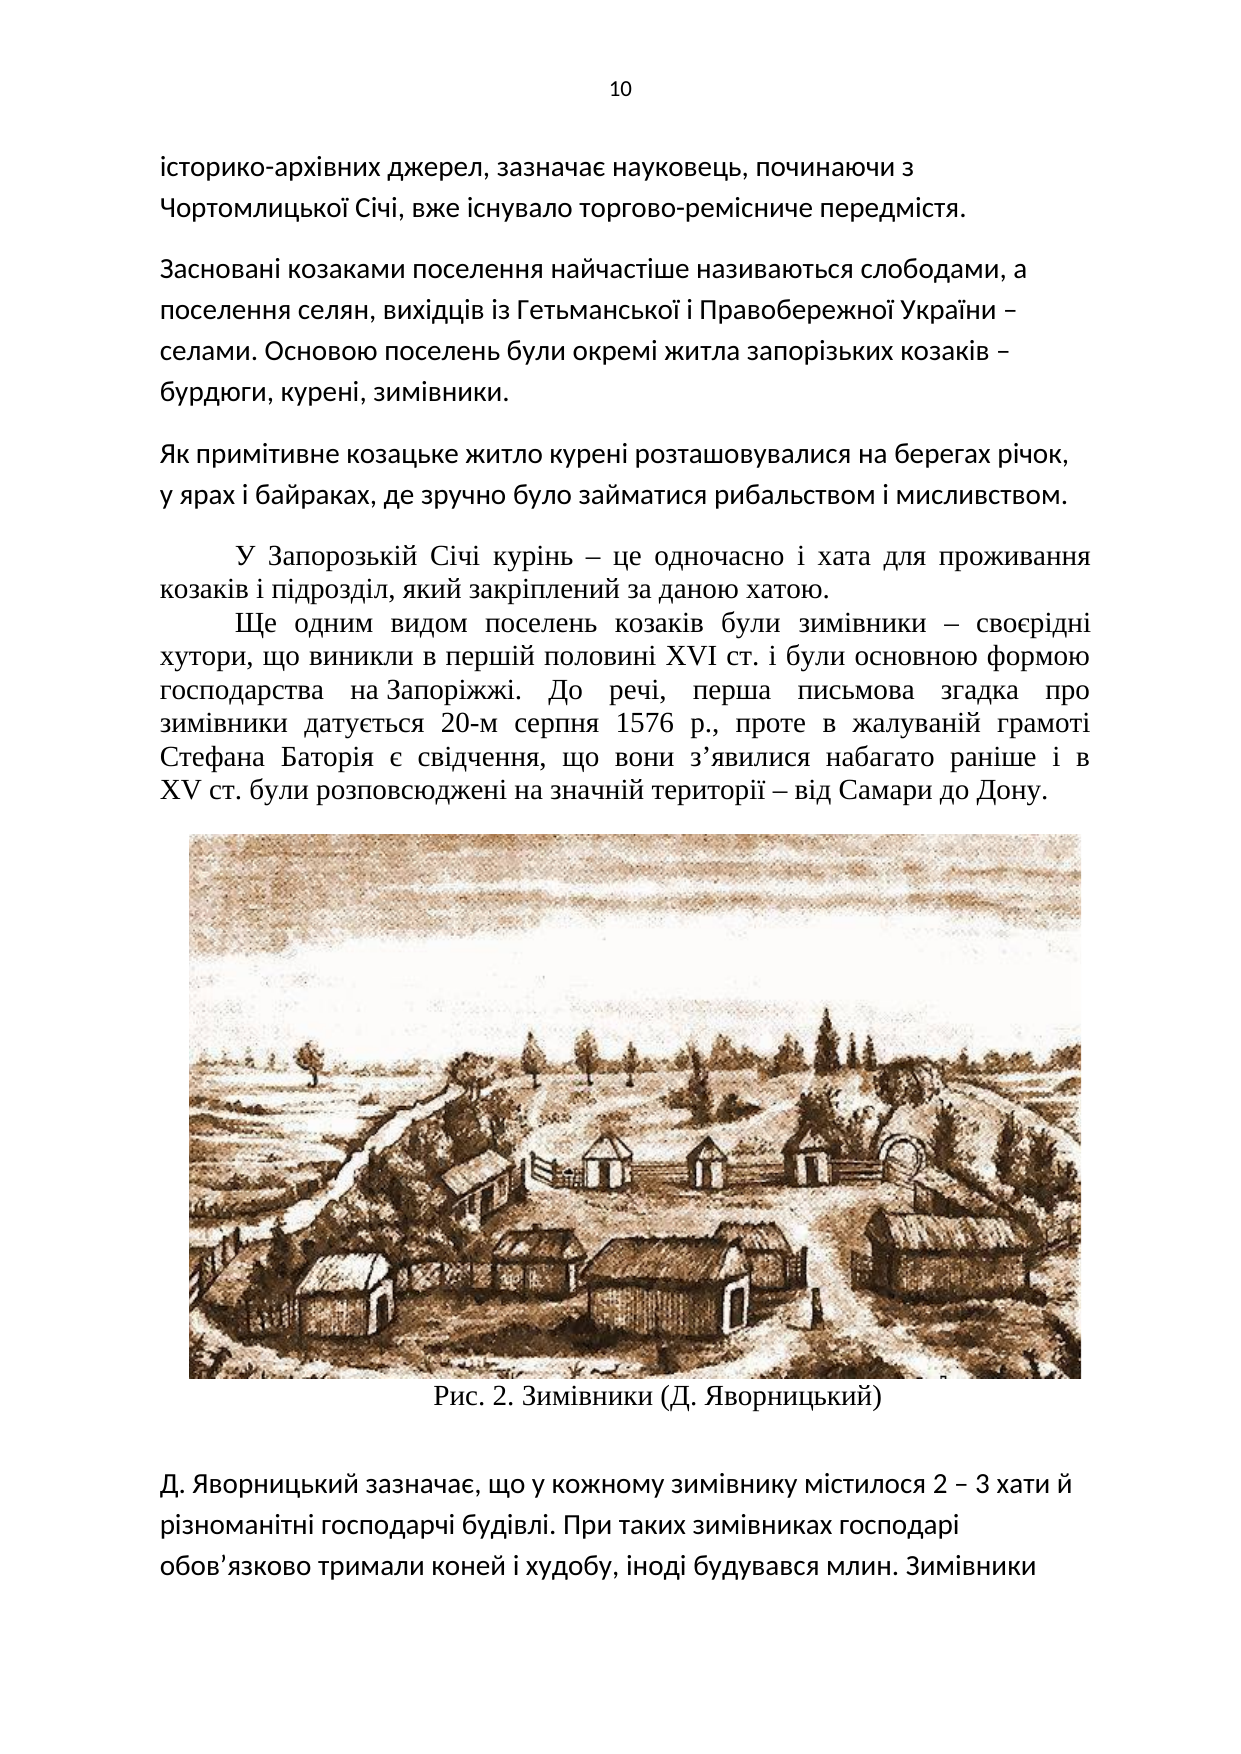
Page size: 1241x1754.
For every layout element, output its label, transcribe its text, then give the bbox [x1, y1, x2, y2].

text Рис. 2. Зимівники (Д. Яворницький) [159, 1378, 1081, 1412]
text У Запорозькій Січі курінь – це одночасно і хата для проживання козаків і підрозділ, який закріплений за даною хатою. [159, 538, 1091, 605]
picture [189, 834, 1082, 1379]
text Ще одним видом поселень козаків були зимівники – своєрідні хутори, що виникли в першій половині XVI ст. і були основною формою господарства на Запоріжжі. До речі, перша письмова згадка про зимівники датується 20-м серпня 1576 р., проте в жалуваній грамоті Стефана Баторія є свідчення, що вони з’явилися набагато раніше і в ХV ст. були розповсюджені на значній території – від Самари до Дону. [159, 605, 1091, 806]
